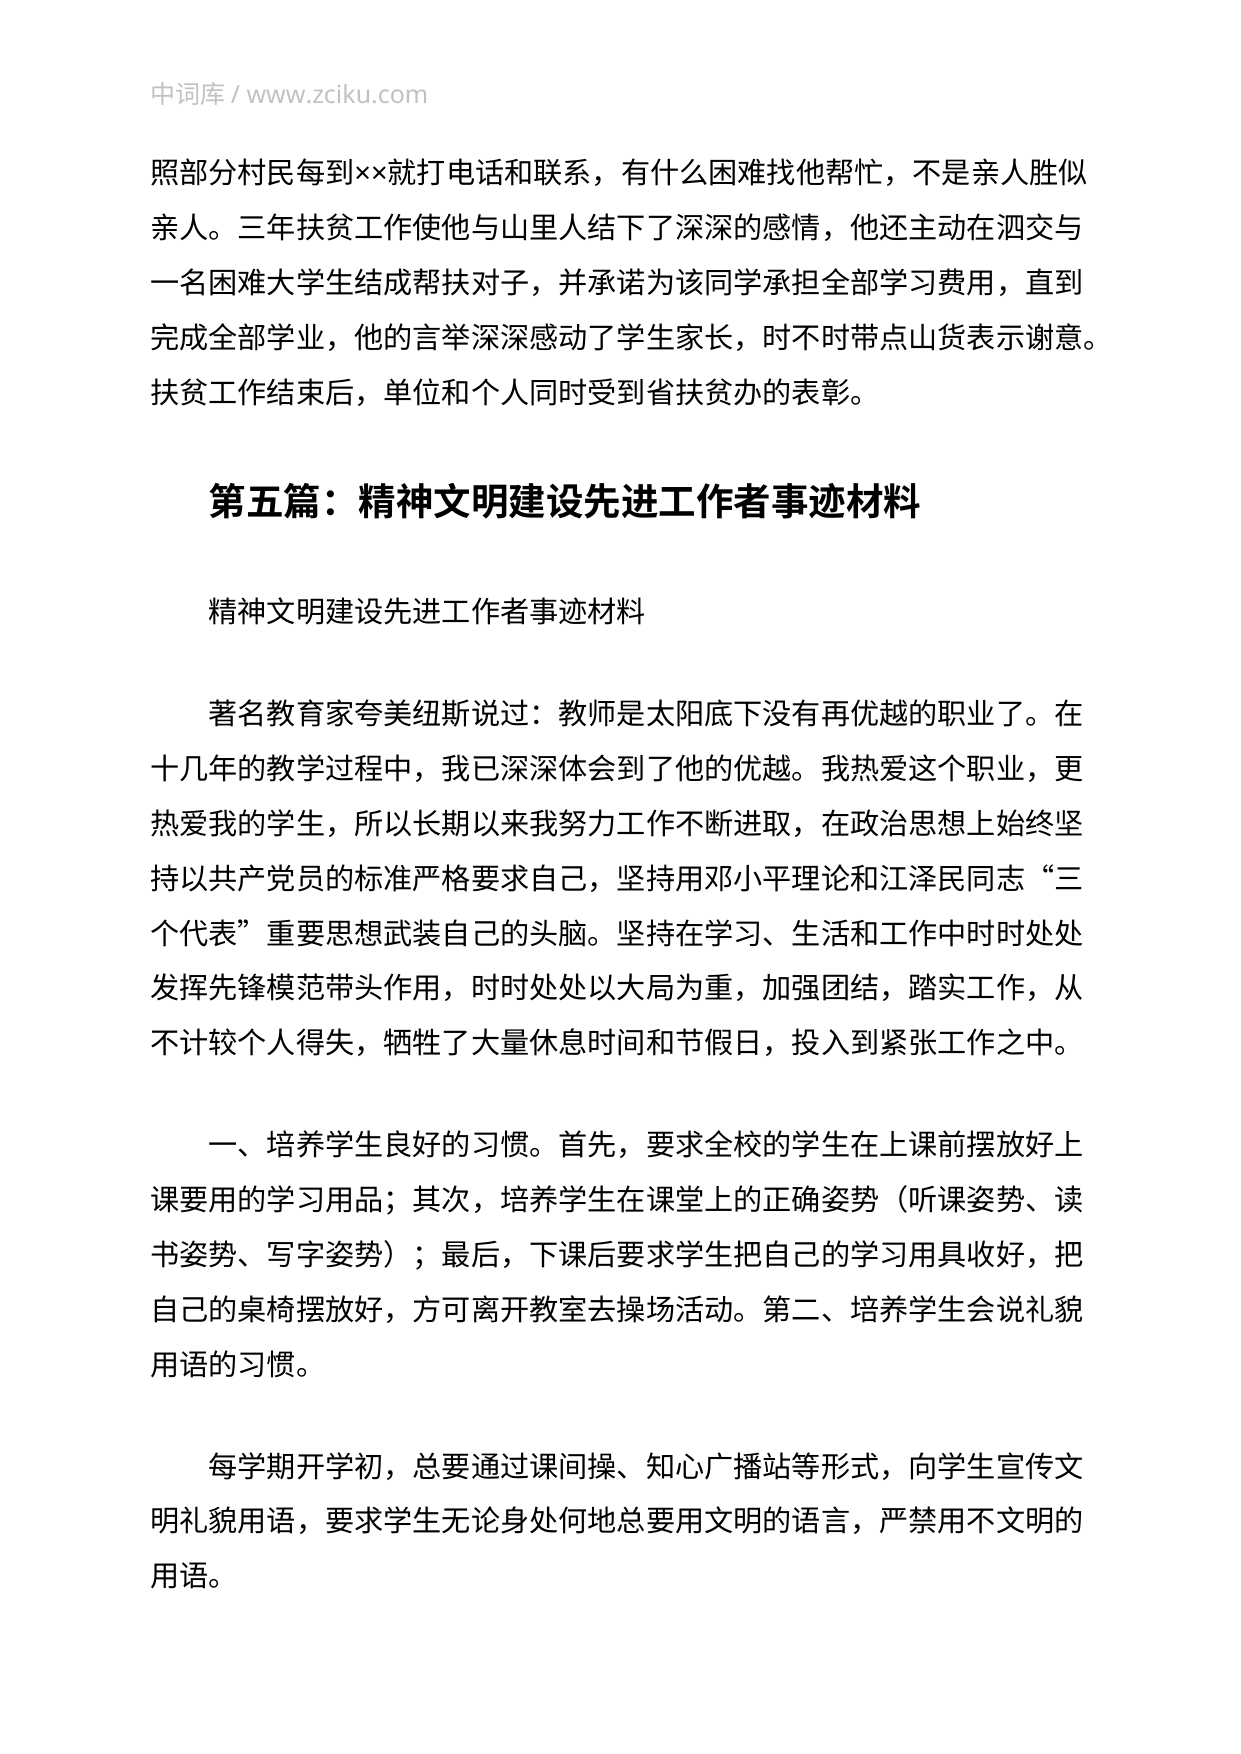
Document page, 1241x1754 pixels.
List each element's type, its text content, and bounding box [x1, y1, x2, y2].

text 一、培养学生良好的习惯。首先，要求全校的学生在上课前摆放好上课要用的学习用品；其次，培养学生在课堂上的正确姿势（听课姿势、读书姿势、写字姿势）；最后，下课后要求学生把自己的学习用具收好，把自己的桌椅摆放好，方可离开教室去操场活动。第二、培养学生会说礼貌用语的习惯。 [150, 1122, 1090, 1384]
text 精神文明建设先进工作者事迹材料 [150, 589, 1090, 631]
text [150, 150, 1090, 412]
text 第五篇：精神文明建设先进工作者事迹材料 [150, 471, 1090, 526]
text 著名教育家夸美纽斯说过：教师是太阳底下没有再优越的职业了。在十几年的教学过程中，我已深深体会到了他的优越。我热爱这个职业，更热爱我的学生，所以长期以来我努力工作不断进取，在政治思想上始终坚持以共产党员的标准严格要求自己，坚持用邓小平理论和江泽民同志“三个代表”重要思想武装自己的头脑。坚持在学习、生活和工作中时时处处发挥先锋模范带头作用，时时处处以大局为重，加强团结，踏实工作，从不计较个人得失，牺牲了大量休息时间和节假日，投入到紧张工作之中。 [150, 691, 1090, 1062]
text 每学期开学初，总要通过课间操、知心广播站等形式，向学生宣传文明礼貌用语，要求学生无论身处何地总要用文明的语言，严禁用不文明的用语。 [150, 1443, 1090, 1595]
